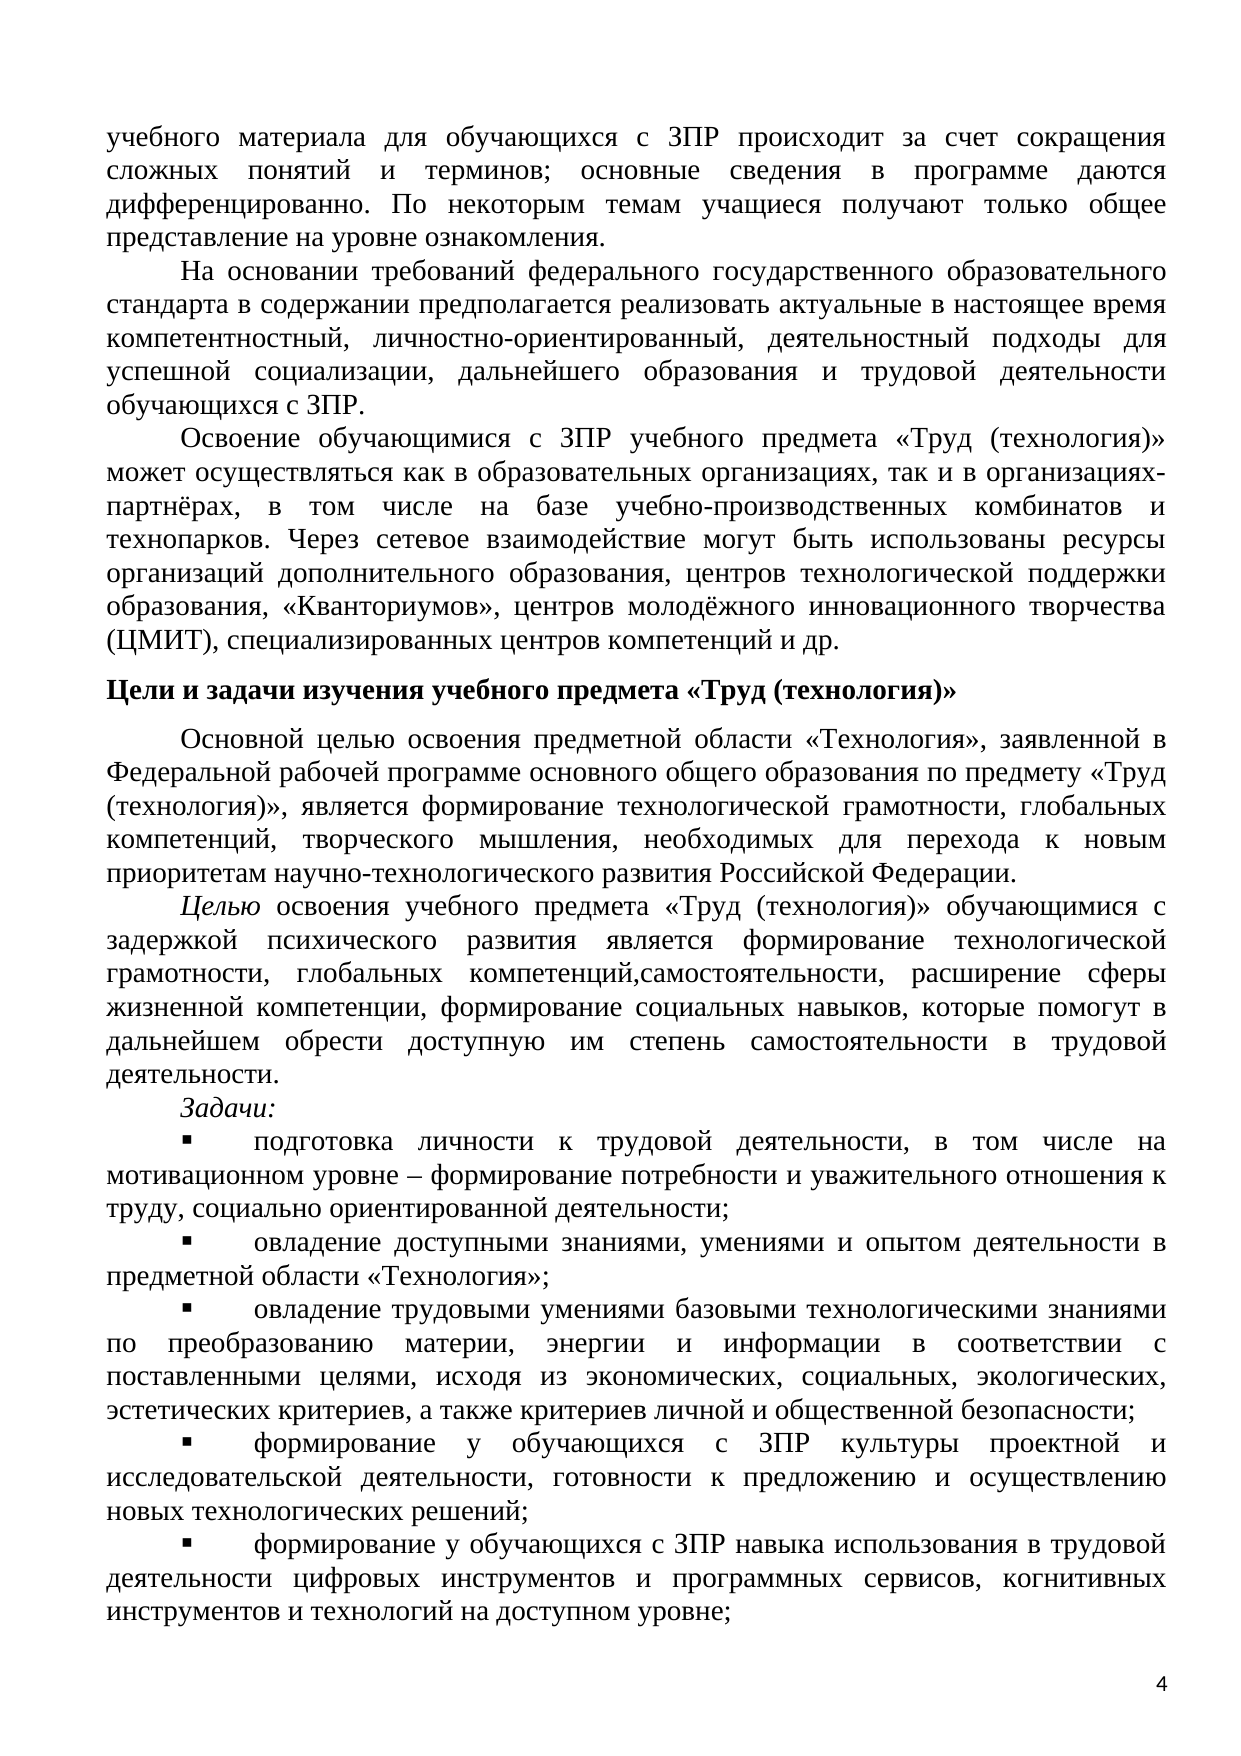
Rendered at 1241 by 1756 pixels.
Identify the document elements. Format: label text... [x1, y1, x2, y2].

list овладение трудовыми умениями базовыми технологическими знаниями по преобразованию материи, энергии и информации в соответствии с поставленными целями, исходя из экономических, социальных, экологических, эстетических критериев, а также критериев личной и общественной безопасности; [106, 1291, 1167, 1425]
text Задачи: [106, 1090, 1167, 1123]
text На основании требований федерального государственного образовательного стандарта в содержании предполагается реализовать актуальные в настоящее время компетентностный, личностно-ориентированный, деятельностный подходы для успешной социализации, дальнейшего образования и трудовой деятельности обучающихся с ЗПР. [106, 253, 1167, 421]
text Основной целью освоения предметной области «Технология», заявленной в Федеральной рабочей программе основного общего образования по предмету «Труд (технология)», является формирование технологической грамотности, глобальных компетенций, творческого мышления, необходимых для перехода к новым приоритетам научно-технологического развития Российской Федерации. [106, 721, 1167, 888]
text Освоение обучающимися с ЗПР учебного предмета «Труд (технология)» может осуществляться как в образовательных организациях, так и в организациях-партнёрах, в том числе на базе учебно-производственных комбинатов и технопарков. Через сетевое взаимодействие могут быть использованы ресурсы организаций дополнительного образования, центров технологической поддержки образования, «Кванториумов», центров молодёжного инновационного творчества (ЦМИТ), специализированных центров компетенций и др. [106, 421, 1167, 655]
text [106, 119, 1167, 253]
list формирование у обучающихся с ЗПР культуры проектной и исследовательской деятельности, готовности к предложению и осуществлению новых технологических решений; [106, 1425, 1167, 1526]
subtitle Цели и задачи изучения учебного предмета «Труд (технология)» [106, 672, 1167, 706]
list подготовка личности к трудовой деятельности, в том числе на мотивационном уровне – формирование потребности и уважительного отношения к труду, социально ориентированной деятельности; [106, 1123, 1167, 1224]
text Целью освоения учебного предмета «Труд (технология)» обучающимися с задержкой психического развития является формирование технологической грамотности, глобальных компетенций,самостоятельности, расширение сферы жизненной компетенции, формирование социальных навыков, которые помогут в дальнейшем обрести доступную им степень самостоятельности в трудовой деятельности. [106, 888, 1167, 1090]
list овладение доступными знаниями, умениями и опытом деятельности в предметной области «Технология»; [106, 1224, 1167, 1291]
list формирование у обучающихся с ЗПР навыка использования в трудовой деятельности цифровых инструментов и программных сервисов, когнитивных инструментов и технологий на доступном уровне; [106, 1526, 1167, 1627]
